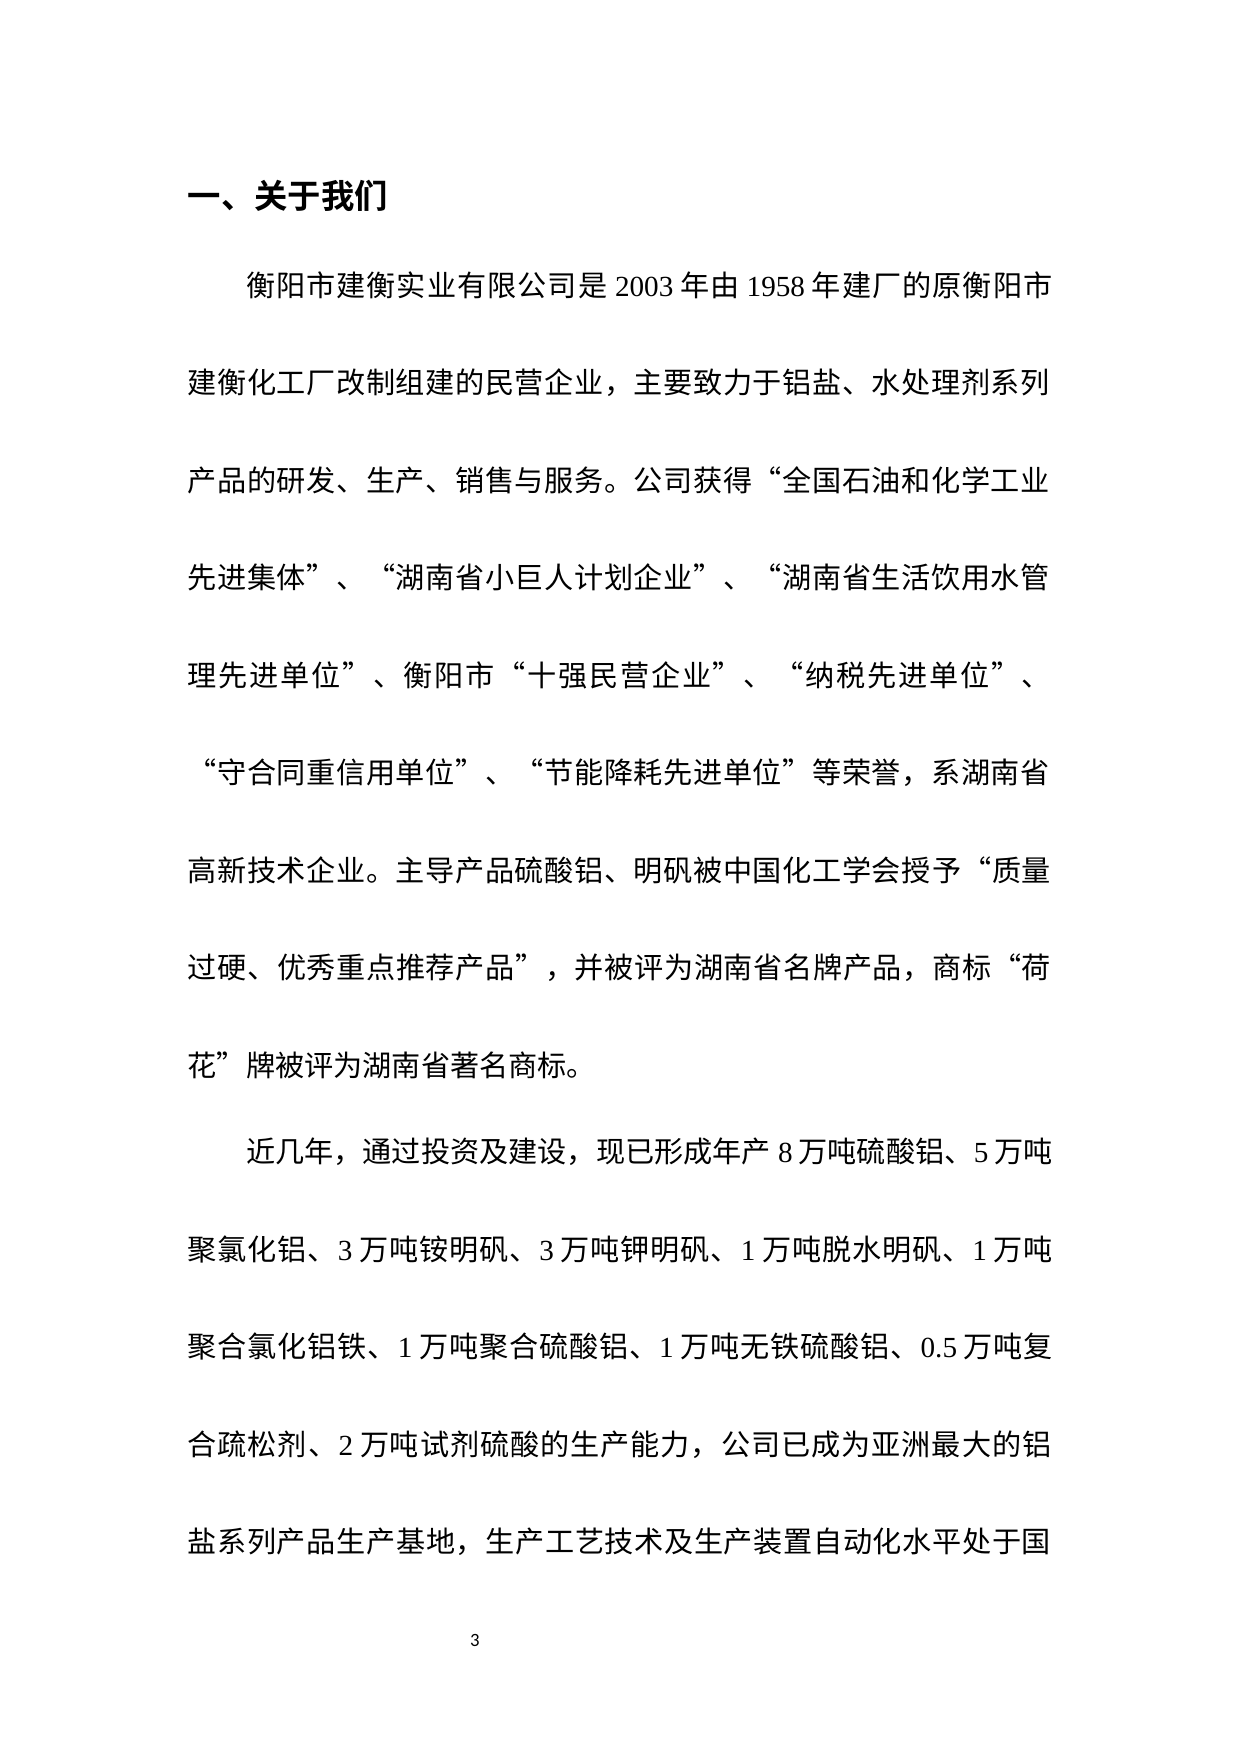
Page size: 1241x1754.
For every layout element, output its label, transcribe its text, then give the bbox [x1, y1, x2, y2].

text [187, 1117, 1053, 1572]
subtitle 一、关于我们 [187, 162, 1053, 227]
text 衡阳市建衡实业有限公司是2003年由1958年建厂的原衡阳市建衡化工厂改制组建的民营企业，主要致力于铝盐、水处理剂系列产品的研发、生产、销售与服务。公司获得“全国石油和化学工业先进集体”、“湖南省小巨人计划企业”、“湖南省生活饮用水管理先进单位”、衡阳市“十强民营企业”、“纳税先进单位”、“守合同重信用单位”、“节能降耗先进单位”等荣誉，系湖南省高新技术企业。主导产品硫酸铝、明矾被中国化工学会授予“质量过硬、优秀重点推荐产品”，并被评为湖南省名牌产品，商标“荷花”牌被评为湖南省著名商标。 [187, 251, 1053, 1096]
